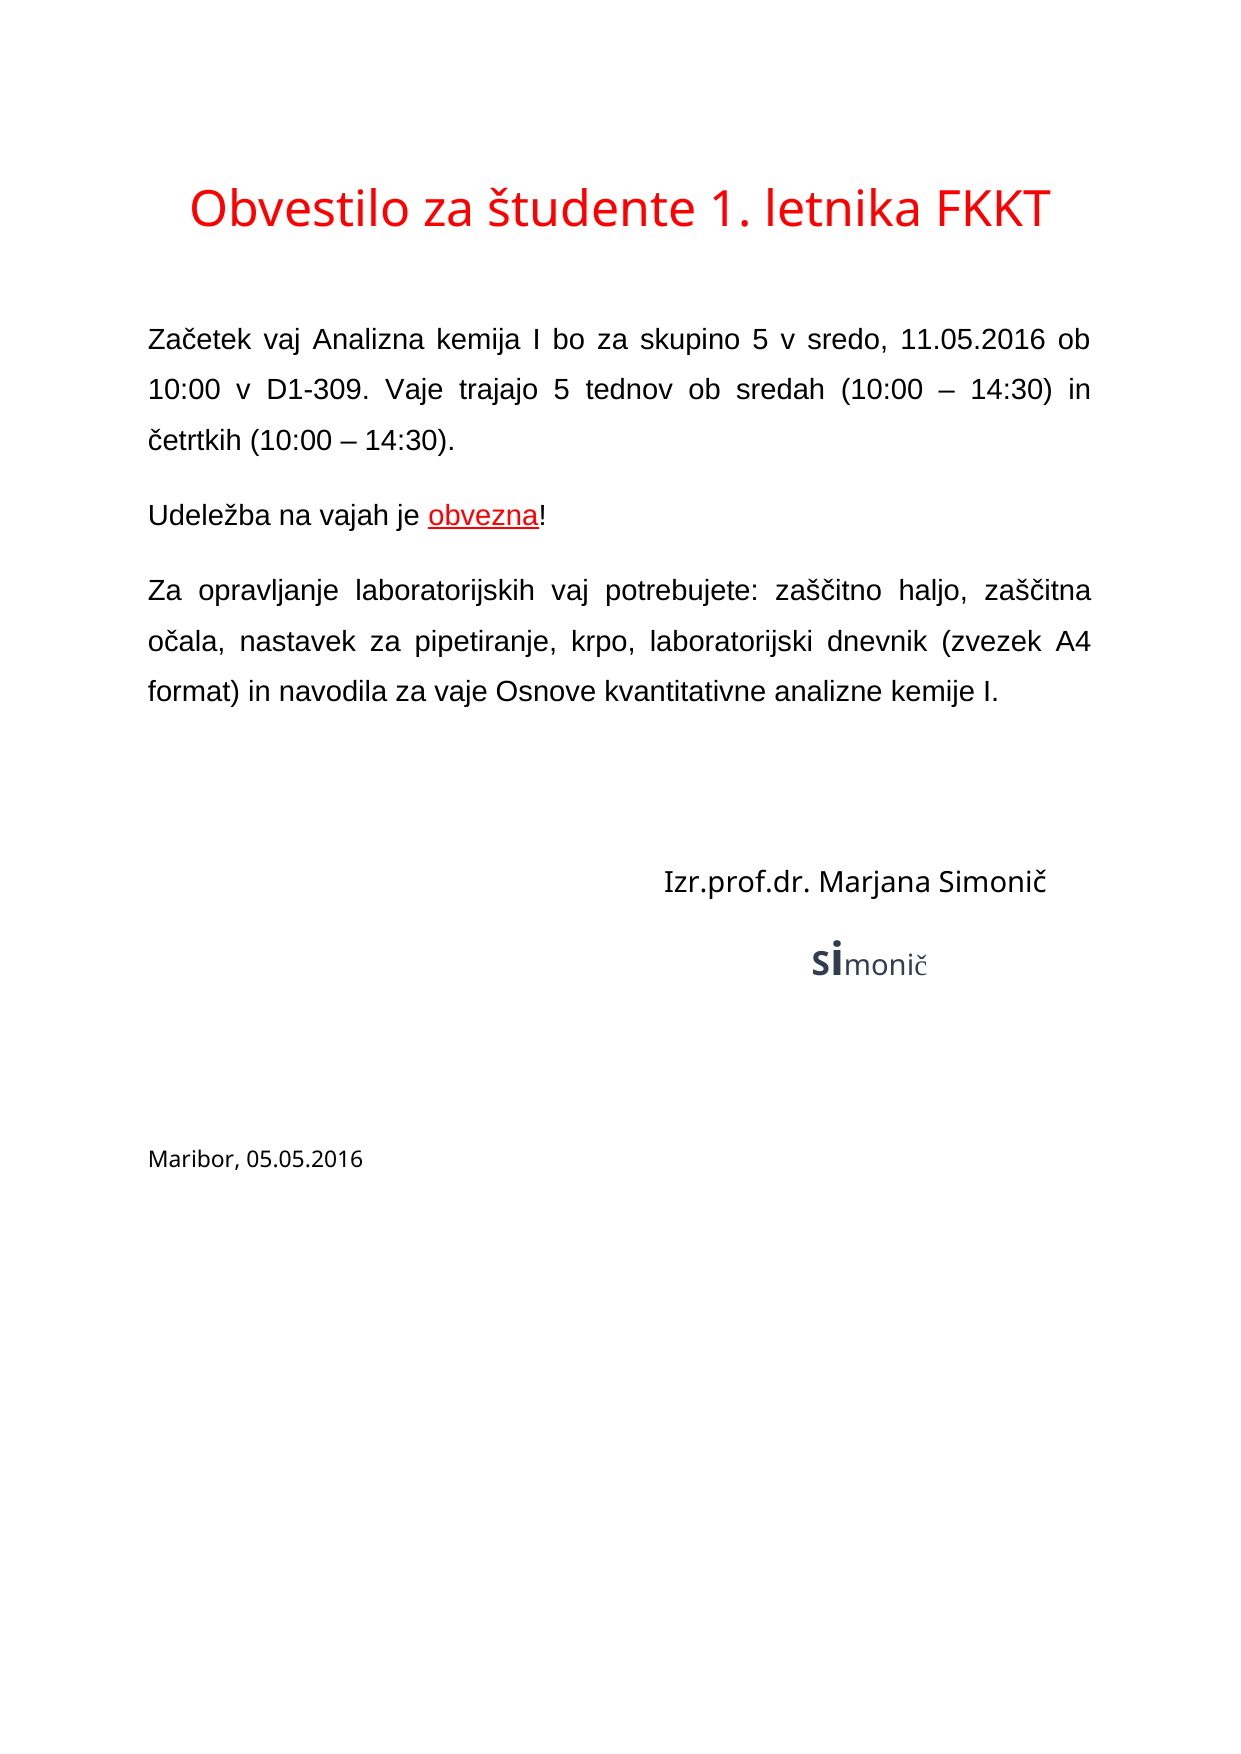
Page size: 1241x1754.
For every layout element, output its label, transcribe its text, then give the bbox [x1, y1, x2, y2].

text Izr.prof.dr. Marjana Simonič [148, 862, 1093, 901]
text Maribor, 05.05.2016 [148, 1143, 1093, 1174]
text Simonič [148, 926, 1093, 989]
text Obvestilo za študente 1. letnika FKKT [148, 173, 1093, 241]
text Udeležba na vajah je obvezna! [148, 498, 1093, 531]
text Začetek vaj Analizna kemija I bo za skupino 5 v sredo, 11.05.2016 ob 10:00 v D1-309. Vaje trajajo 5 tednov ob sredah (10:00 – 14:30) in četrtkih (10:00 – 14:30). [148, 322, 1093, 456]
text Za opravljanje laboratorijskih vaj potrebujete: zaščitno haljo, zaščitna očala, nastavek za pipetiranje, krpo, laboratorijski dnevnik (zvezek A4 format) in navodila za vaje Osnove kvantitativne analizne kemije I. [148, 573, 1093, 707]
